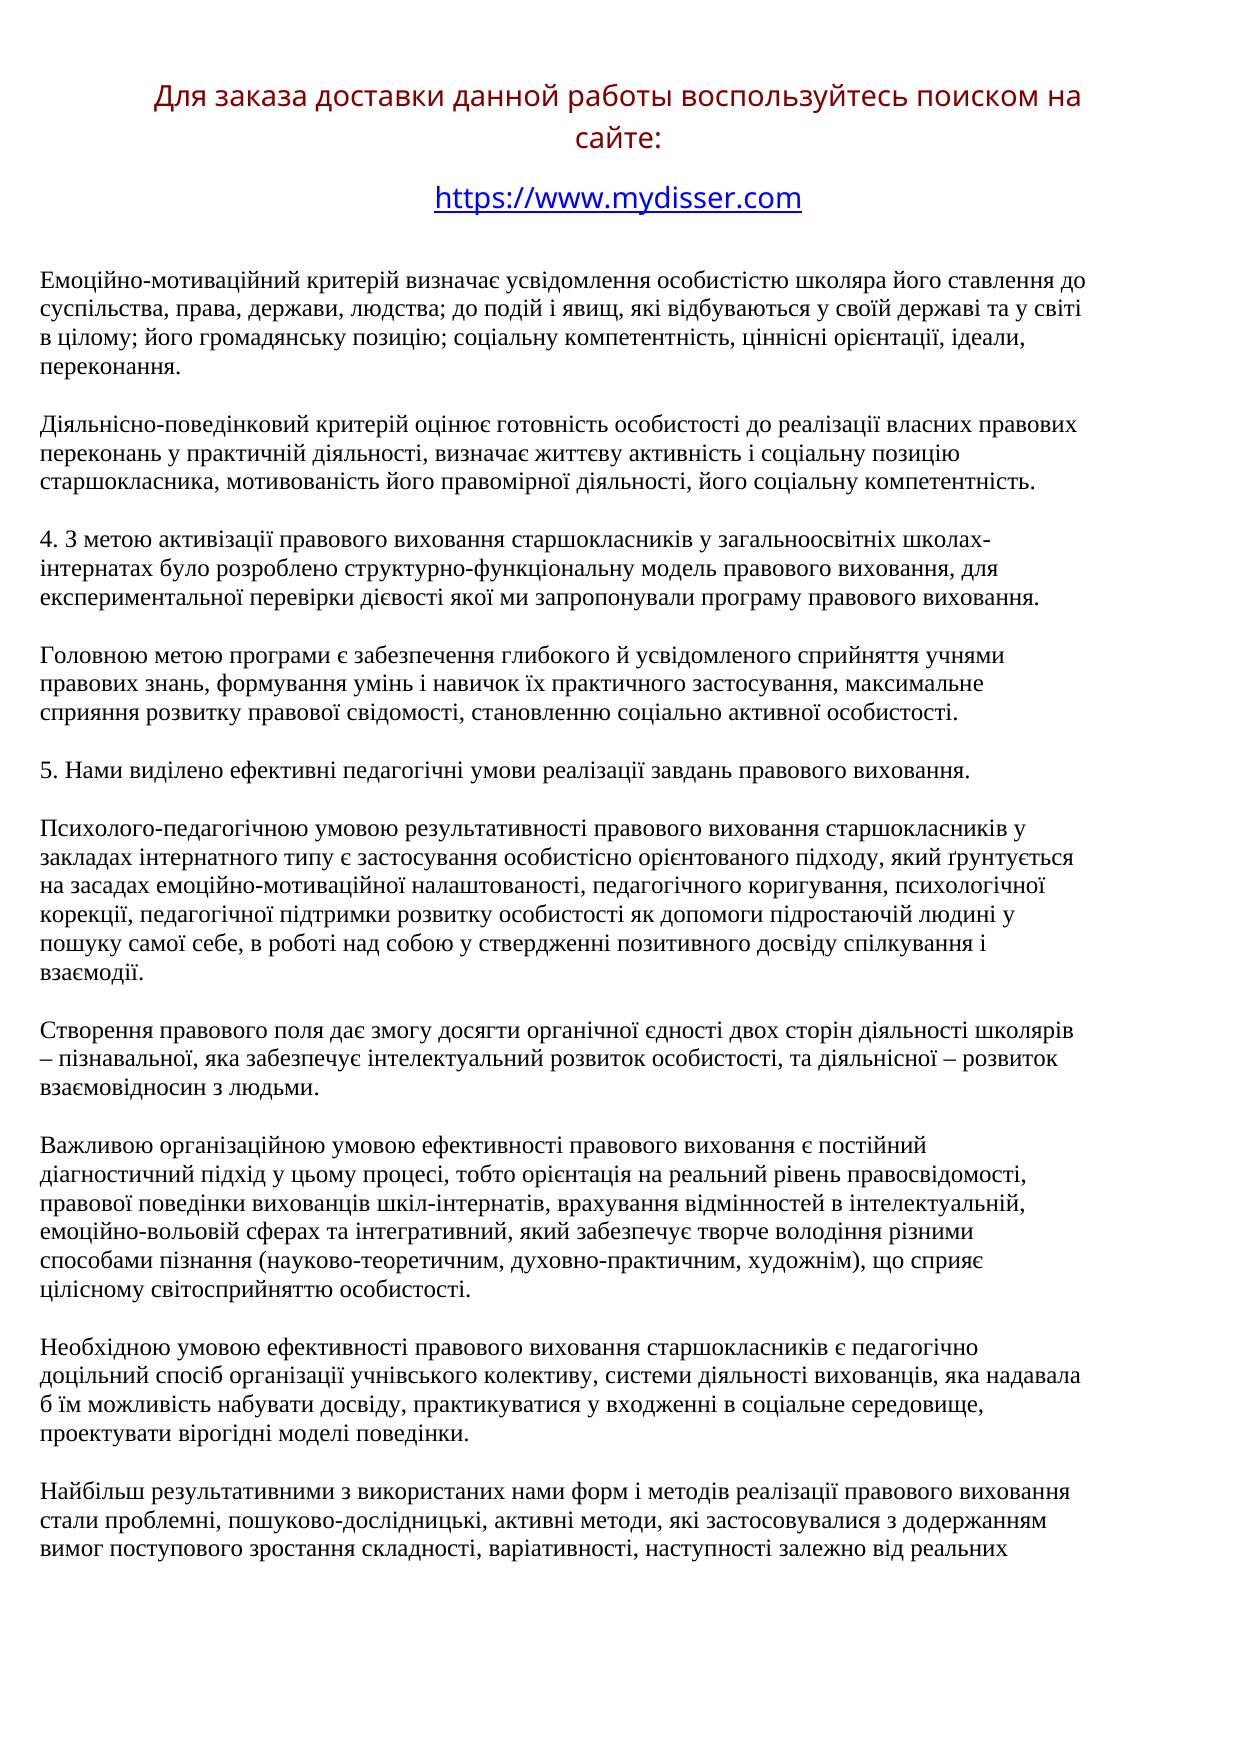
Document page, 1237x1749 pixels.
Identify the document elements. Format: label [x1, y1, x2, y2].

table_cell [40, 236, 1086, 1562]
